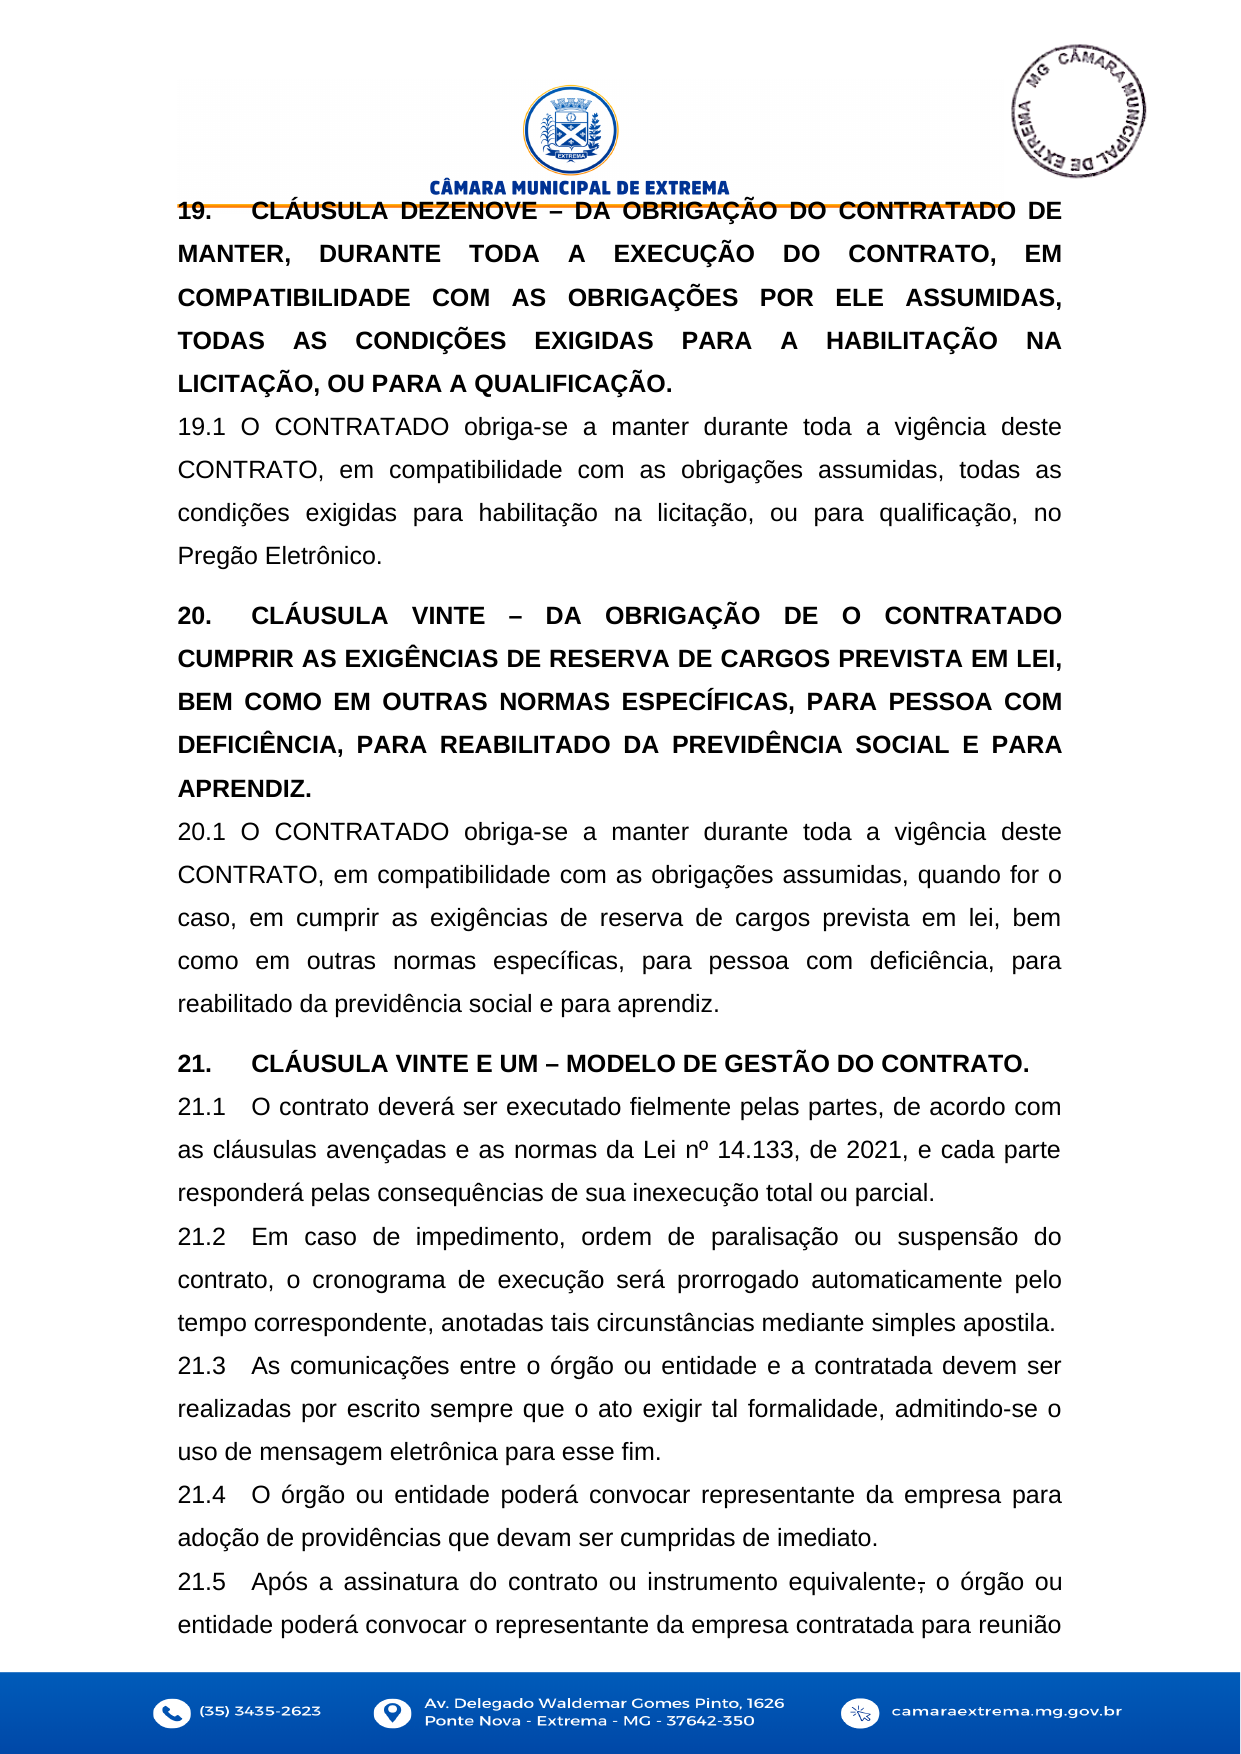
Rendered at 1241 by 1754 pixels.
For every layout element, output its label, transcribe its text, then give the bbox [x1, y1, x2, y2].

picture [0, 1670, 1241, 1754]
list O contrato deverá ser executado fielmente pelas partes, de acordo com as cláusulas avençadas e as normas da Lei nº 14.133, de 2021, e cada parte responderá pelas consequências de sua inexecução total ou parcial. [177, 1092, 1063, 1207]
list As comunicações entre o órgão ou entidade e a contratada devem ser realizadas por escrito sempre que o ato exigir tal formalidade, admitindo-se o uso de mensagem eletrônica para esse fim. [177, 1351, 1063, 1466]
list CLÁUSULA VINTE E UM – MODELO DE GESTÃO DO CONTRATO. [177, 1049, 1063, 1078]
list CLÁUSULA DEZENOVE – DA OBRIGAÇÃO DO CONTRATADO DE MANTER, DURANTE TODA A EXECUÇÃO DO CONTRATO, EM COMPATIBILIDADE COM AS OBRIGAÇÕES POR ELE ASSUMIDAS, TODAS AS CONDIÇÕES EXIGIDAS PARA A HABILITAÇÃO NA LICITAÇÃO, OU PARA A QUALIFICAÇÃO. [177, 196, 1063, 397]
list CLÁUSULA VINTE – DA OBRIGAÇÃO DE O CONTRATADO CUMPRIR AS EXIGÊNCIAS DE RESERVA DE CARGOS PREVISTA EM LEI, BEM COMO EM OUTRAS NORMAS ESPECÍFICAS, PARA PESSOA COM DEFICIÊNCIA, PARA REABILITADO DA PREVIDÊNCIA SOCIAL E PARA APRENDIZ. [177, 601, 1063, 802]
picture [177, 79, 1004, 196]
picture [1005, 34, 1154, 193]
text 20.1 O CONTRATADO obriga-se a manter durante toda a vigência deste CONTRATO, em compatibilidade com as obrigações assumidas, quando for o caso, em cumprir as exigências de reserva de cargos prevista em lei, bem como em outras normas específicas, para pessoa com deficiência, para reabilitado da previdência social e para aprendiz. [177, 817, 1063, 1018]
list O órgão ou entidade poderá convocar representante da empresa para adoção de providências que devam ser cumpridas de imediato. [177, 1480, 1063, 1552]
list Em caso de impedimento, ordem de paralisação ou suspensão do contrato, o cronograma de execução será prorrogado automaticamente pelo tempo correspondente, anotadas tais circunstâncias mediante simples apostila. [177, 1221, 1063, 1336]
text 19.1 O CONTRATADO obriga-se a manter durante toda a vigência deste CONTRATO, em compatibilidade com as obrigações assumidas, todas as condições exigidas para habilitação na licitação, ou para qualificação, no Pregão Eletrônico. [177, 412, 1063, 570]
